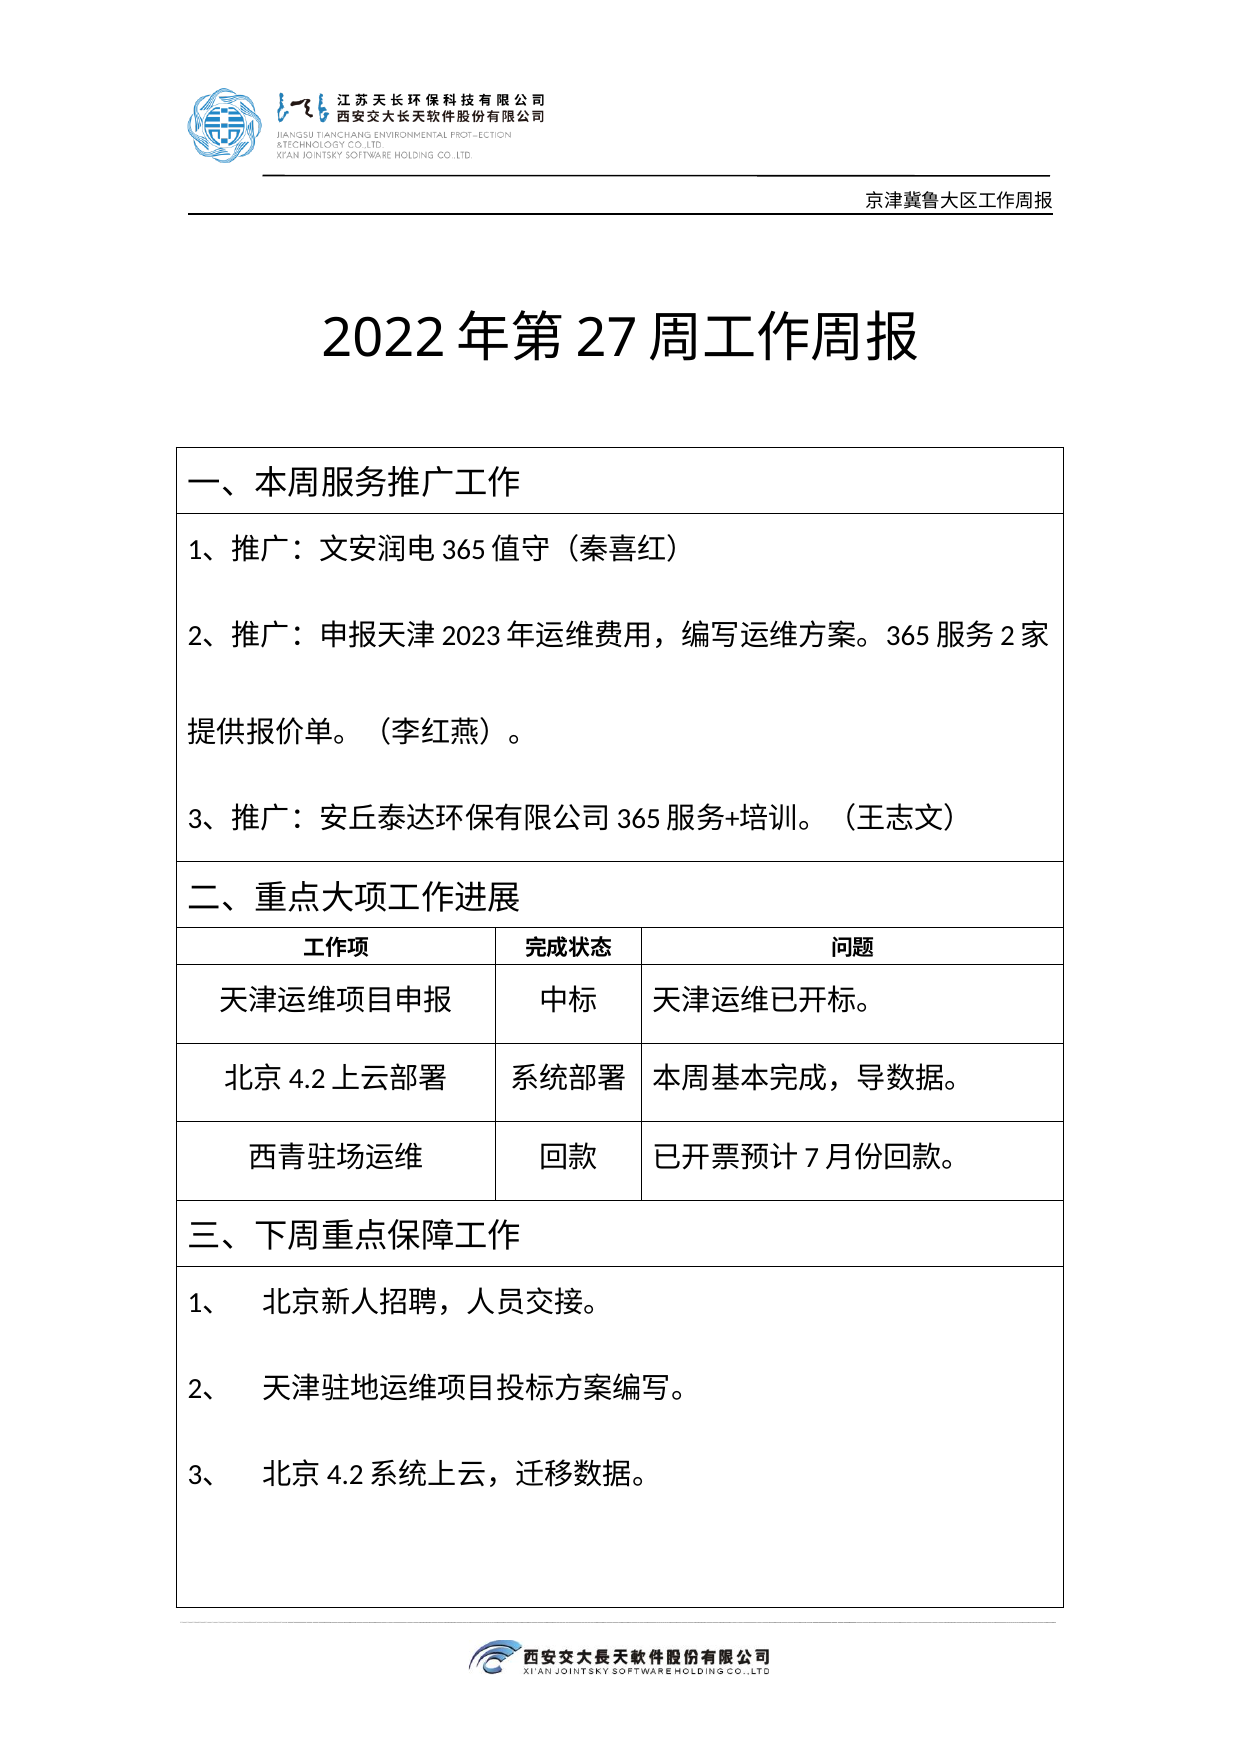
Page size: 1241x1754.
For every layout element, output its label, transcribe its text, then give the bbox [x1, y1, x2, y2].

table_cell 中标 [496, 965, 641, 1043]
table_cell 天津运维已开标。 [642, 965, 1063, 1043]
text 2022年第27周工作周报 [187, 284, 1053, 382]
table_cell 工作项 [177, 928, 495, 964]
table_cell 三、下周重点保障工作 [177, 1201, 1063, 1266]
table_cell 回款 [496, 1122, 641, 1200]
table_header 一、本周服务推广工作 [177, 448, 1063, 513]
table_cell 系统部署 [496, 1044, 641, 1121]
table_cell 北京新人招聘，人员交接。 天津驻地运维项目投标方案编写。 北京4.2系统上云，迁移数据。 [177, 1267, 1063, 1607]
table_cell 完成状态 [496, 928, 641, 964]
table_cell 西青驻场运维 [177, 1122, 495, 1200]
table_cell 推广：文安润电365值守（秦喜红） 推广：申报天津2023年运维费用，编写运维方案。365服务2家提供报价单。（李红燕）。 推广：安丘泰达环保有限公司365服务+培训。（王志文） [177, 514, 1063, 861]
table_cell 问题 [642, 928, 1063, 964]
table_cell 天津运维项目申报 [177, 965, 495, 1043]
table_cell 已开票预计7月份回款。 [642, 1122, 1063, 1200]
table_cell 北京4.2上云部署 [177, 1044, 495, 1121]
table_cell 二、重点大项工作进展 [177, 862, 1063, 927]
picture [468, 1640, 769, 1675]
picture [187, 88, 549, 163]
table_cell 本周基本完成，导数据。 [642, 1044, 1063, 1121]
